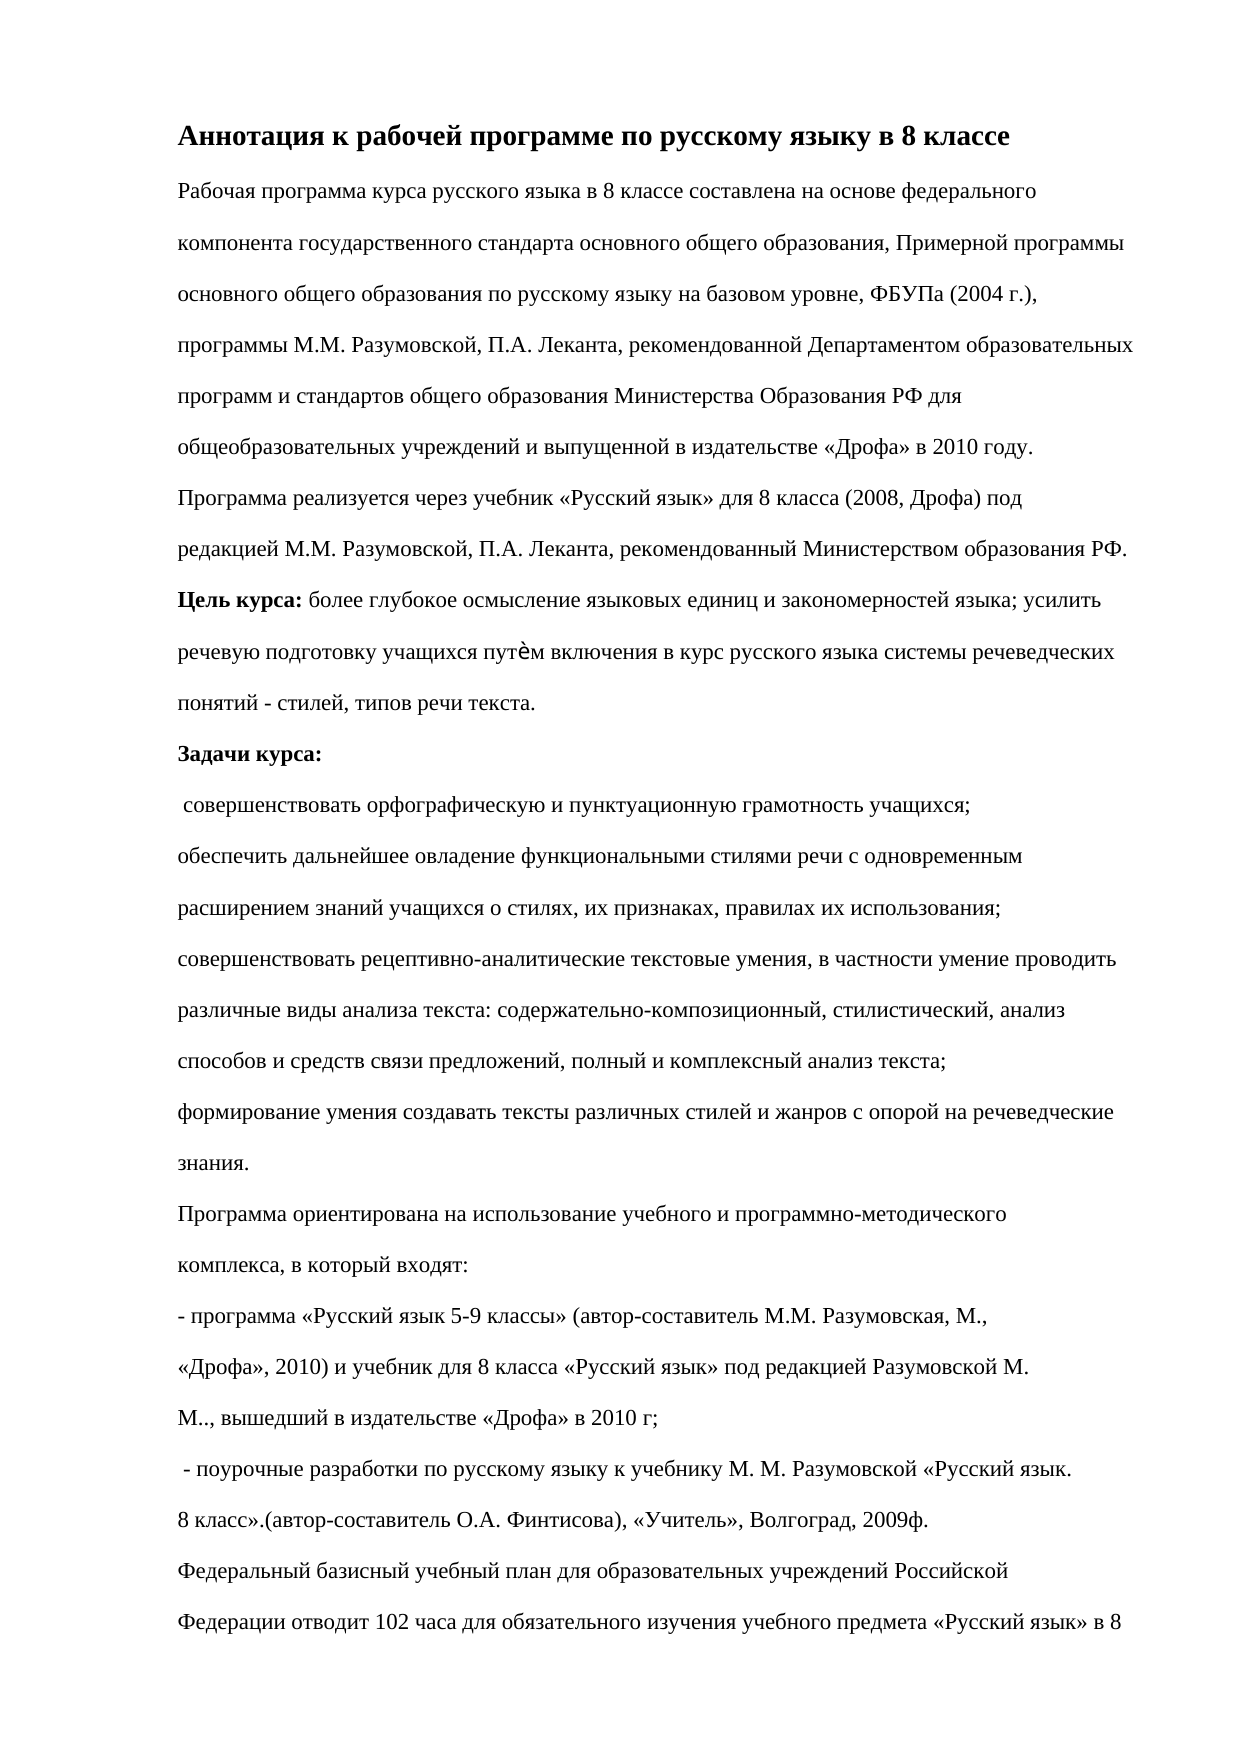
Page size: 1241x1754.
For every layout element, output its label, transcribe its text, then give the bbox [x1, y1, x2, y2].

text Программа ориентирована на использование учебного и программно-методического [177, 1200, 1152, 1226]
text Федерации отводит 102 часа для обязательного изучения учебного предмета «Русский язык» в 8 [177, 1608, 1152, 1634]
text Аннотация к рабочей программе по русскому языку в 8 классе [177, 118, 1152, 152]
text общеобразовательных учреждений и выпущенной в издательстве «Дрофа» в 2010 году. [177, 433, 1152, 459]
text программы М.М. Разумовской, П.А. Леканта, рекомендованной Департаментом образовательных [177, 331, 1152, 357]
text компонента государственного стандарта основного общего образования, Примерной программы [177, 228, 1152, 255]
text Программа реализуется через учебник «Русский язык» для 8 класса (2008, Дрофа) под [177, 484, 1152, 510]
text - программа «Русский язык 5-9 классы» (автор-составитель М.М. Разумовская, М., [177, 1302, 1152, 1328]
text Рабочая программа курса русского языка в 8 классе составлена на основе федерального [177, 177, 1152, 204]
text редакцией М.М. Разумовской, П.А. Леканта, рекомендованный Министерством образования РФ. [177, 535, 1152, 561]
text «Дрофа», 2010) и учебник для 8 класса «Русский язык» под редакцией Разумовской М. [177, 1353, 1152, 1379]
text Задачи курса: [177, 741, 1152, 767]
text совершенствовать орфографическую и пунктуационную грамотность учащихся; [177, 792, 1152, 818]
text совершенствовать рецептивно-аналитические текстовые умения, в частности умение проводить [177, 945, 1152, 971]
text различные виды анализа текста: содержательно-композиционный, стилистический, анализ [177, 996, 1152, 1022]
text способов и средств связи предложений, полный и комплексный анализ текста; [177, 1047, 1152, 1073]
text основного общего образования по русскому языку на базовом уровне, ФБУПа (2004 г.), [177, 279, 1152, 306]
text понятий - стилей, типов речи текста. [177, 689, 1152, 716]
text расширением знаний учащихся о стилях, их признаках, правилах их использования; [177, 894, 1152, 920]
text - поурочные разработки по русскому языку к учебнику М. М. Разумовской «Русский язык. [177, 1455, 1152, 1481]
text М.., вышедший в издательстве «Дрофа» в 2010 г; [177, 1404, 1152, 1430]
text Цель курса: более глубокое осмысление языковых единиц и закономерностей языка; усилить [177, 586, 1152, 612]
text обеспечить дальнейшее овладение функциональными стилями речи с одновременным [177, 843, 1152, 869]
text 8 класс».(автор-составитель О.А. Финтисова), «Учитель», Волгоград, 2009ф. [177, 1506, 1152, 1532]
text программ и стандартов общего образования Министерства Образования РФ для [177, 382, 1152, 408]
text речевую подготовку учащихся путѐм включения в курс русского языка системы речеведческих [177, 637, 1152, 664]
text Федеральный базисный учебный план для образовательных учреждений Российской [177, 1557, 1152, 1583]
text формирование умения создавать тексты различных стилей и жанров с опорой на речеведческие [177, 1098, 1152, 1124]
text комплекса, в который входят: [177, 1251, 1152, 1277]
text знания. [177, 1149, 1152, 1175]
